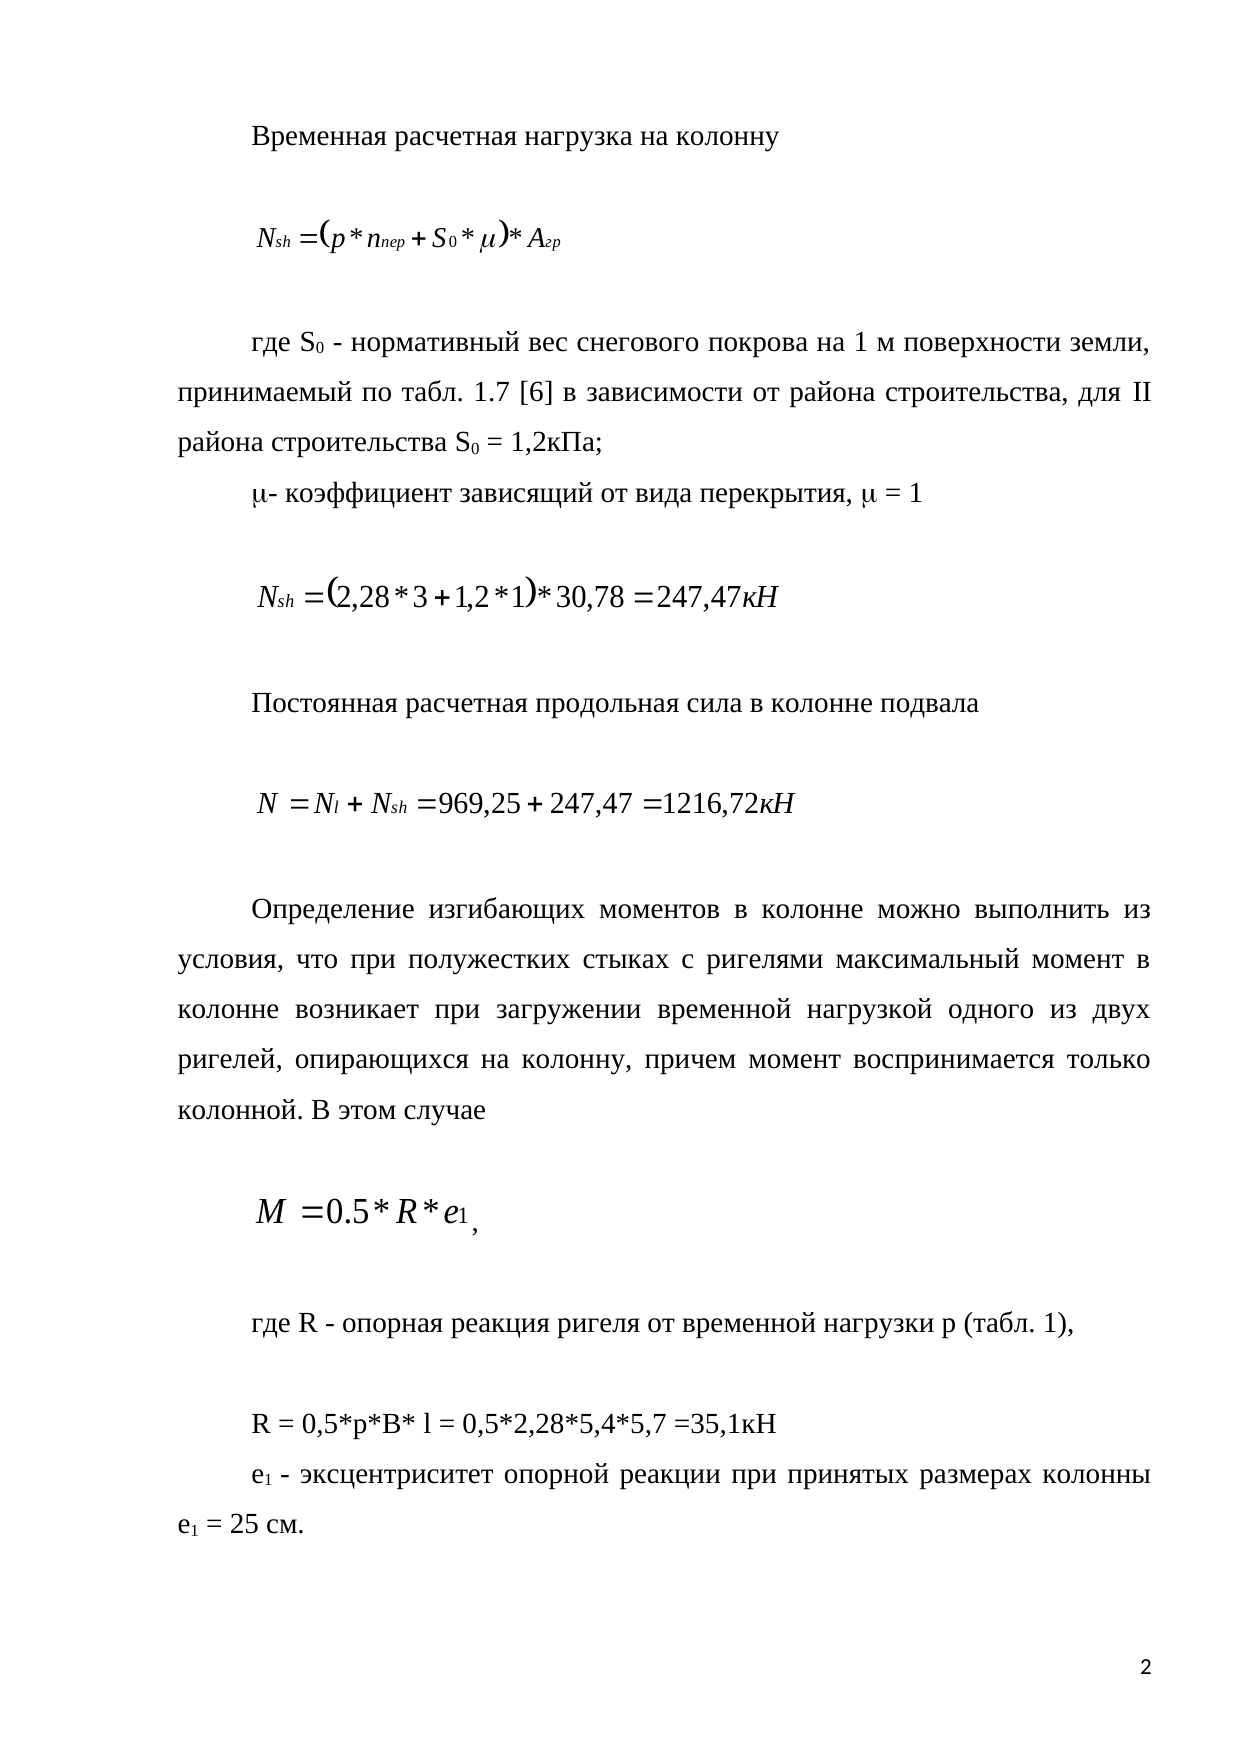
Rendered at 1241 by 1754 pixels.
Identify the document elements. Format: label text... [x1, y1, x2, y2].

text Постоянная расчетная продольная сила в колонне подвала [177, 685, 1152, 719]
text Определение изгибающих моментов в колонне можно выполнить из условия, что при полужестких стыках с ригелями максимальный момент в колонне возникает при загружении временной нагрузкой одного из двух ригелей, опирающихся на колонну, причем момент воспринимается только колонной. В этом случае [177, 891, 1152, 1126]
text Временная расчетная нагрузка на колонну [177, 118, 1152, 152]
text где S0 - нормативный вес снегового покрова на поверхности земли, принимаемый по табл. 1.7 [6] в зависимости от района строительства, для II района строительства S0 = 1,2кПа; [177, 324, 1152, 458]
text , [177, 1193, 1152, 1238]
text - коэффициент зависящий от вида перекрытия, = 1 [177, 475, 1152, 508]
text е1 - эксцентриситет опорной реакции при принятых размерах колонны е1 = . [177, 1456, 1152, 1540]
text где R - опорная реакция ригеля от временной нагрузки р (табл. 1), [177, 1305, 1152, 1339]
text R = 0,5*р*В* l = 0,5*2,28*5,4*5,7 =35,1кН [177, 1406, 1152, 1439]
